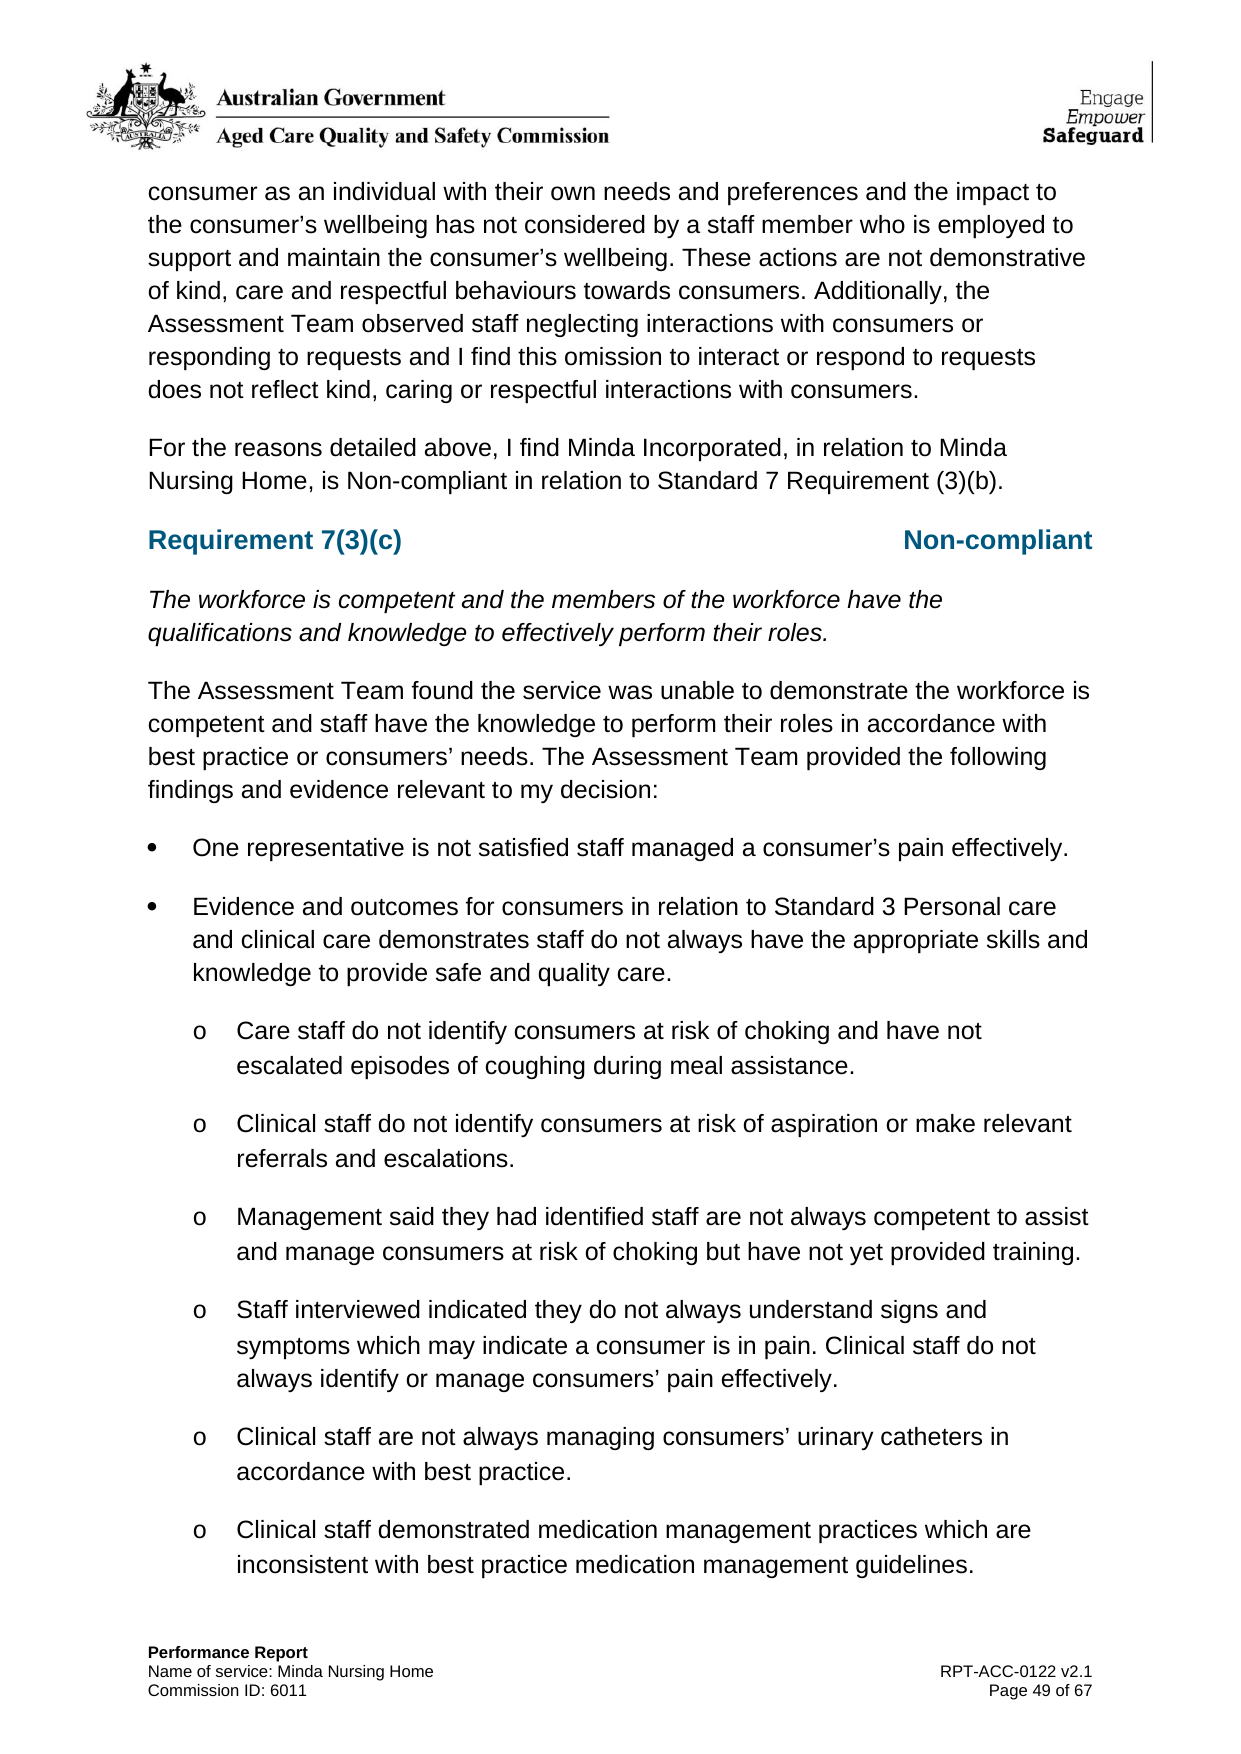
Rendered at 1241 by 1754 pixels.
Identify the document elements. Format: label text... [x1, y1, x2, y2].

list Clinical staff demonstrated medication management practices which are inconsistent with best practice medication management guidelines. [192, 1515, 1092, 1579]
list Clinical staff are not always managing consumers’ urinary catheters in accordance with best practice. [192, 1422, 1092, 1486]
picture [0, 1, 1241, 171]
list Evidence and outcomes for consumers in relation to Standard 3 Personal care and clinical care demonstrates staff do not always have the appropriate skills and knowledge to provide safe and quality care. [148, 892, 1092, 986]
subtitle Requirement 7(3)(c) Non-compliant [148, 524, 1092, 556]
list Management said they had identified staff are not always competent to assist and manage consumers at risk of choking but have not yet provided training. [192, 1202, 1092, 1266]
list Care staff do not identify consumers at risk of choking and have not escalated episodes of coughing during meal assistance. [192, 1016, 1092, 1080]
text The Assessment Team found the service was unable to demonstrate the workforce is competent and staff have the knowledge to perform their roles in accordance with best practice or consumers’ needs. The Assessment Team provided the following findings and evidence relevant to my decision: [148, 676, 1092, 804]
list Clinical staff do not identify consumers at risk of aspiration or make relevant referrals and escalations. [192, 1109, 1092, 1173]
text The workforce is competent and the members of the workforce have the qualifications and knowledge to effectively perform their roles. [148, 585, 1092, 647]
list One representative is not satisfied staff managed a consumer’s pain effectively. [148, 833, 1092, 862]
text For the reasons detailed above, I find Minda Incorporated, in relation to Minda Nursing Home, is Non-compliant in relation to Standard 7 Requirement (3)(b). [148, 433, 1092, 495]
list Staff interviewed indicated they do not always understand signs and symptoms which may indicate a consumer is in pain. Clinical staff do not always identify or manage consumers’ pain effectively. [192, 1295, 1092, 1392]
